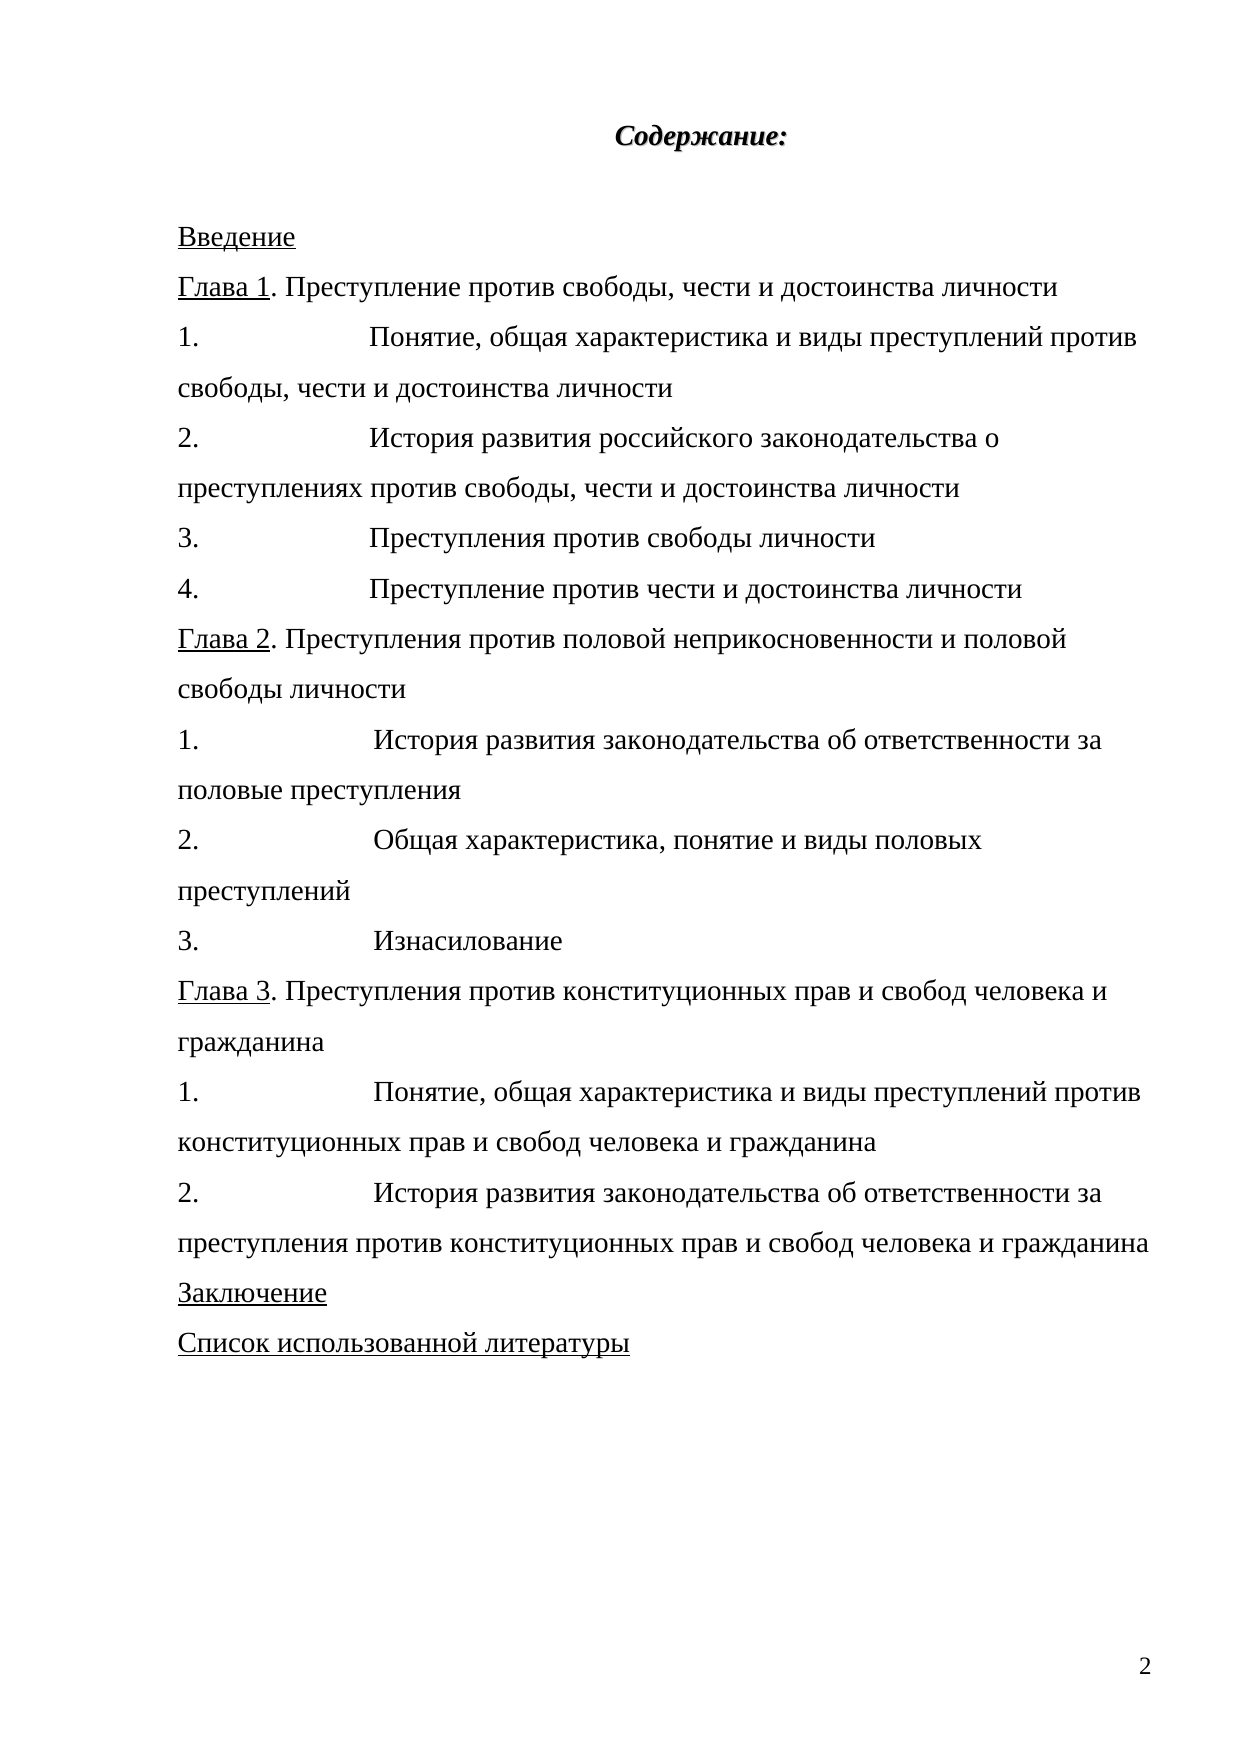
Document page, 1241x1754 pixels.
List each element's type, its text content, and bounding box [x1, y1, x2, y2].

text Глава 3. Преступления против конституционных прав и свобод человека и гражданина [177, 973, 1152, 1057]
text Список использованной литературы [177, 1326, 1152, 1359]
list История развития законодательства об ответственности за половые преступления [177, 722, 1152, 806]
text Заключение [177, 1275, 1152, 1309]
text Содержание: [177, 118, 1152, 152]
list Изнасилование [177, 923, 1152, 957]
list Понятие, общая характеристика и виды преступлений против конституционных прав и свобод человека и гражданина [177, 1074, 1152, 1158]
list История развития российского законодательства о преступлениях против свободы, чести и достоинства личности [177, 420, 1152, 504]
text Глава 2. Преступления против половой неприкосновенности и половой свободы личности [177, 621, 1152, 705]
list Преступление против чести и достоинства личности [177, 571, 1152, 604]
list Понятие, общая характеристика и виды преступлений против свободы, чести и достоинства личности [177, 319, 1152, 403]
list История развития законодательства об ответственности за преступления против конституционных прав и свобод человека и гражданина [177, 1175, 1152, 1258]
list Общая характеристика, понятие и виды половых преступлений [177, 822, 1152, 906]
text Глава 1. Преступление против свободы, чести и достоинства личности [177, 269, 1152, 303]
list Преступления против свободы личности [177, 521, 1152, 554]
text Введение [177, 219, 1152, 252]
